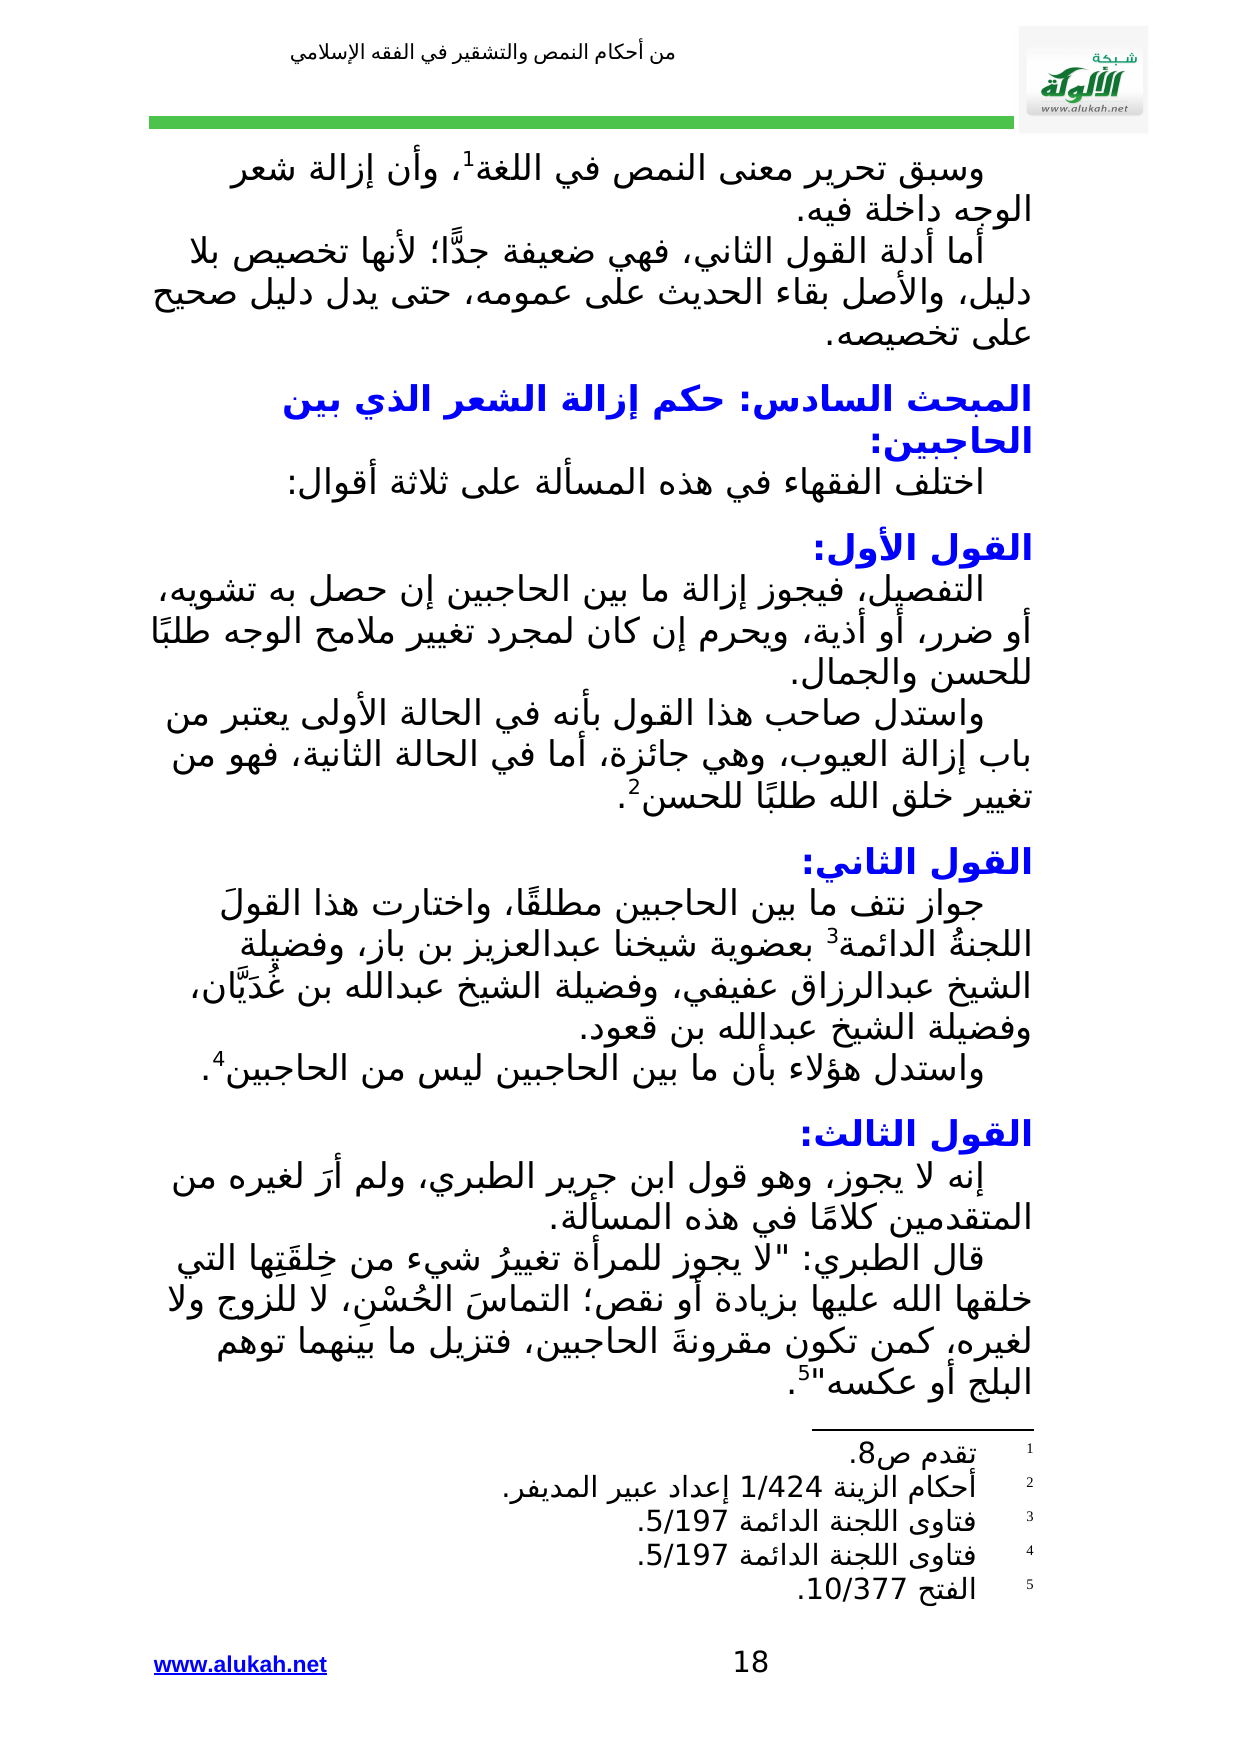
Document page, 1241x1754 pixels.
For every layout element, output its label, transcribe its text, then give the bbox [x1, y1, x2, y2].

subtitle القول الثالث: [148, 1114, 1033, 1155]
text جواز نتف ما بين الحاجبين مطلقًا، واختارت هذا القولَ اللجنةُ الدائمة بعضوية شيخنا عبدالعزيز بن باز، وفضيلة الشيخ عبدالرزاق عفيفي، وفضيلة الشيخ عبدالله بن غُدَيَّان، وفضيلة الشيخ عبدالله بن قعود. [148, 883, 1033, 1048]
subtitle القول الأول: [148, 528, 1033, 569]
text التفصيل، فيجوز إزالة ما بين الحاجبين إن حصل به تشويه، أو ضرر، أو أذية، ويحرم إن كان لمجرد تغيير ملامح الوجه طلبًا للحسن والجمال. [148, 569, 1033, 693]
text إنه لا يجوز، وهو قول ابن جرير الطبري، ولم أرَ لغيره من المتقدمين كلامًا في هذه المسألة. [148, 1155, 1033, 1238]
text وسبق تحرير معنى النمص في اللغة، وأن إزالة شعر الوجه داخلة فيه. [148, 148, 1033, 230]
text واستدل هؤلاء بأن ما بين الحاجبين ليس من الحاجبين. [148, 1048, 1033, 1089]
subtitle القول الثاني: [148, 841, 1033, 883]
subtitle المبحث السادس: حكم إزالة الشعر الذي بين الحاجبين: [148, 379, 1033, 461]
text اختلف الفقهاء في هذه المسألة على ثلاثة أقوال: [148, 461, 1033, 503]
text أما أدلة القول الثاني، فهي ضعيفة جدًّا؛ لأنها تخصيص بلا دليل، والأصل بقاء الحديث على عمومه، حتى يدل دليل صحيح على تخصيصه. [148, 230, 1033, 354]
text قال الطبري: "لا يجوز للمرأة تغييرُ شيء من خِلقَتِها التي خلقها الله عليها بزيادة أو نقص؛ التماسَ الحُسْنِ، لا للزوج ولا لغيره، كمن تكون مقرونةَ الحاجبين، فتزيل ما بينهما توهم البلج أو عكسه". [148, 1238, 1033, 1403]
text واستدل صاحب هذا القول بأنه في الحالة الأولى يعتبر من باب إزالة العيوب، وهي جائزة، أما في الحالة الثانية، فهو من تغيير خلق الله طلبًا للحسن. [148, 693, 1033, 816]
